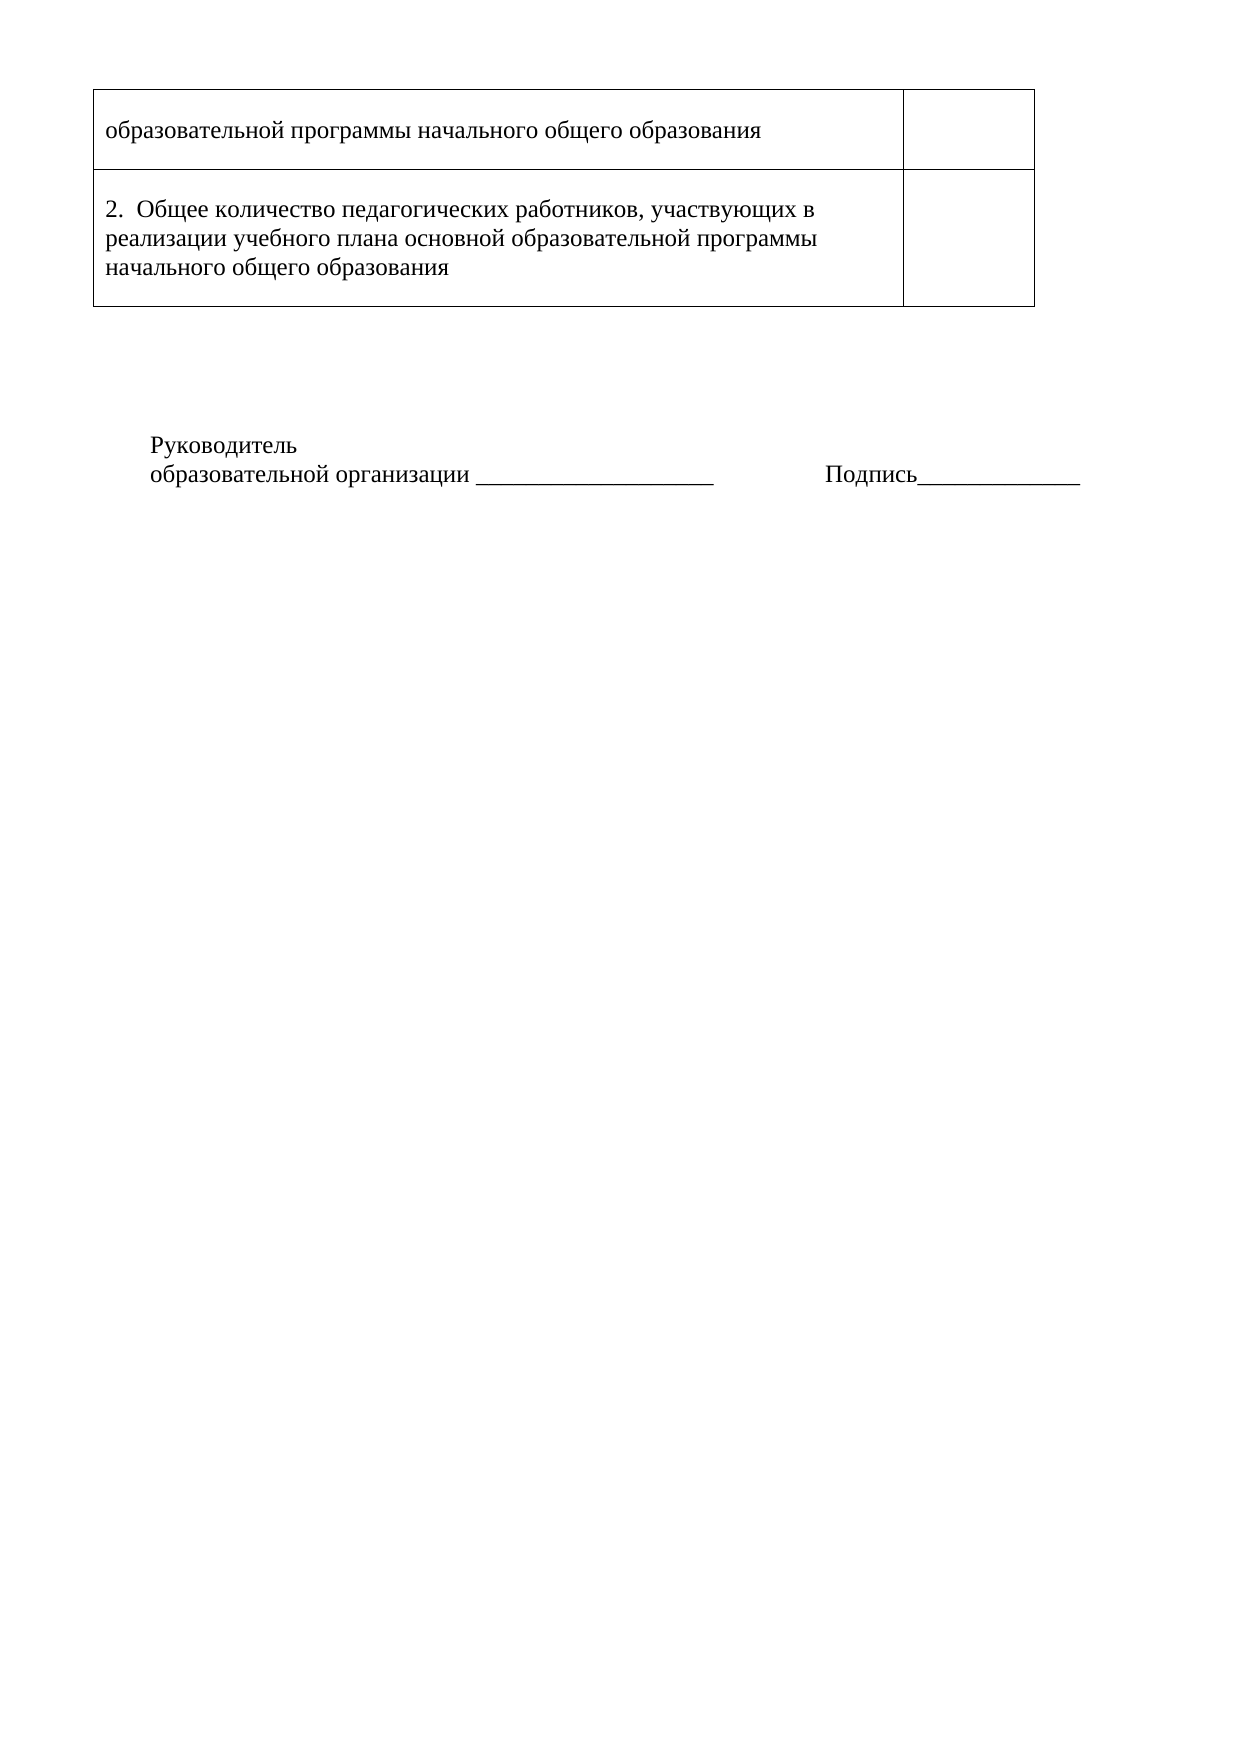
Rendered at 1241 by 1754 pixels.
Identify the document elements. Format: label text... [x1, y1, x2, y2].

text образовательной организации ___________________ Подпись_____________ [150, 459, 1090, 487]
table_cell 2. Общее количество педагогических работников, участвующих в реализации учебного плана основной образовательной программы начального общего образования [94, 170, 903, 306]
text Руководитель [150, 430, 1090, 459]
table_cell [904, 170, 1034, 306]
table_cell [94, 90, 903, 168]
table_cell [904, 90, 1034, 168]
